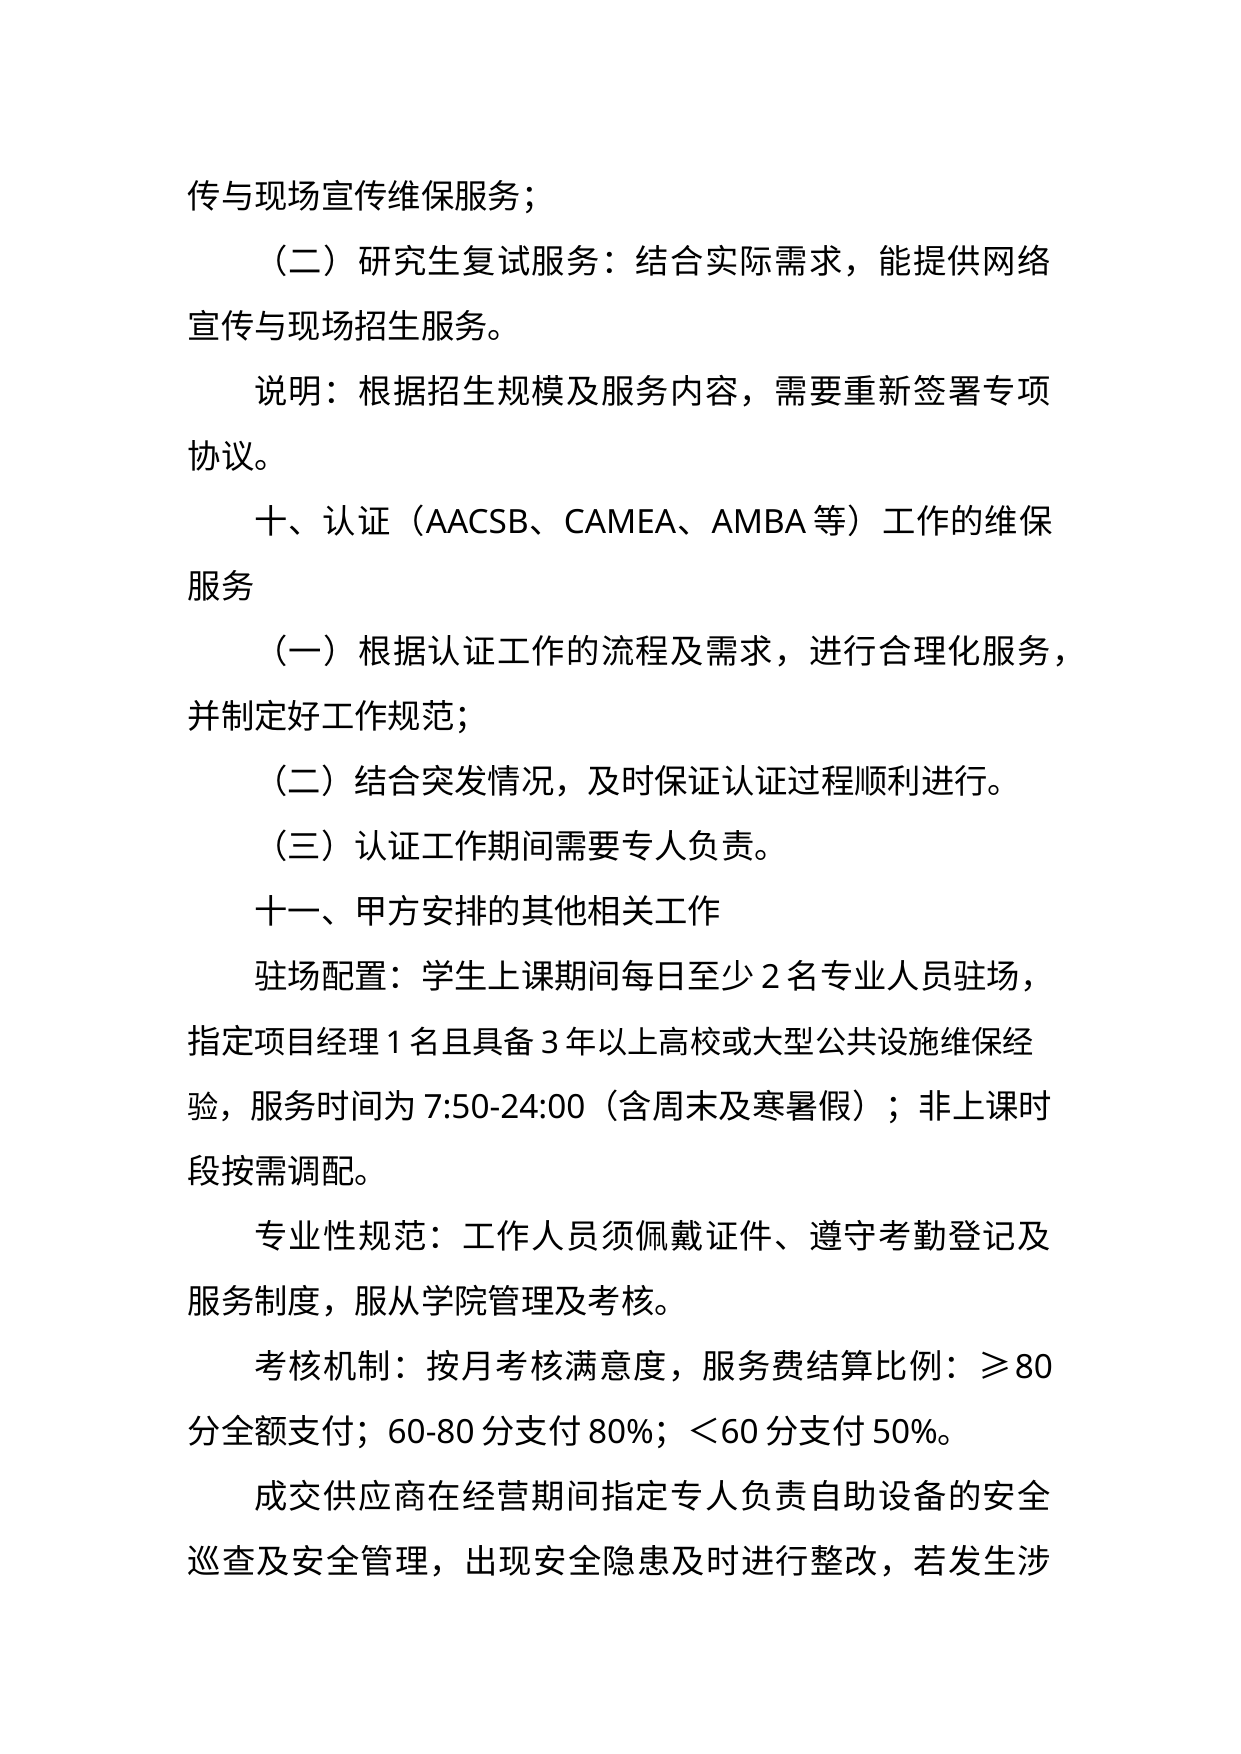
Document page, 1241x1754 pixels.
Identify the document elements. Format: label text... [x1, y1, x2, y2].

text 考核机制：按月考核满意度，服务费结算比例：≥80分全额支付；60-80分支付80%；＜60分支付50%。 [187, 1332, 1053, 1462]
text （三）认证工作期间需要专人负责。 [187, 812, 1053, 877]
text 驻场配置：学生上课期间每日至少2名专业人员驻场，指定项目经理1名且具备3年以上高校或大型公共设施维保经验，服务时间为7:50-24:00（含周末及寒暑假）；非上课时段按需调配。 [187, 942, 1053, 1202]
text 十、认证（AACSB、CAMEA、AMBA等）工作的维保服务 [187, 487, 1053, 617]
text 说明：根据招生规模及服务内容，需要重新签署专项协议。 [187, 357, 1053, 487]
text （一）根据认证工作的流程及需求，进行合理化服务，并制定好工作规范； [187, 617, 1053, 747]
text 专业性规范：工作人员须佩戴证件、遵守考勤登记及服务制度，服从学院管理及考核。 [187, 1202, 1053, 1332]
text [187, 162, 1053, 227]
text （二）结合突发情况，及时保证认证过程顺利进行。 [187, 747, 1053, 812]
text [187, 1462, 1053, 1592]
text 十一、甲方安排的其他相关工作 [187, 877, 1053, 942]
text （二）研究生复试服务：结合实际需求，能提供网络宣传与现场招生服务。 [187, 227, 1053, 357]
